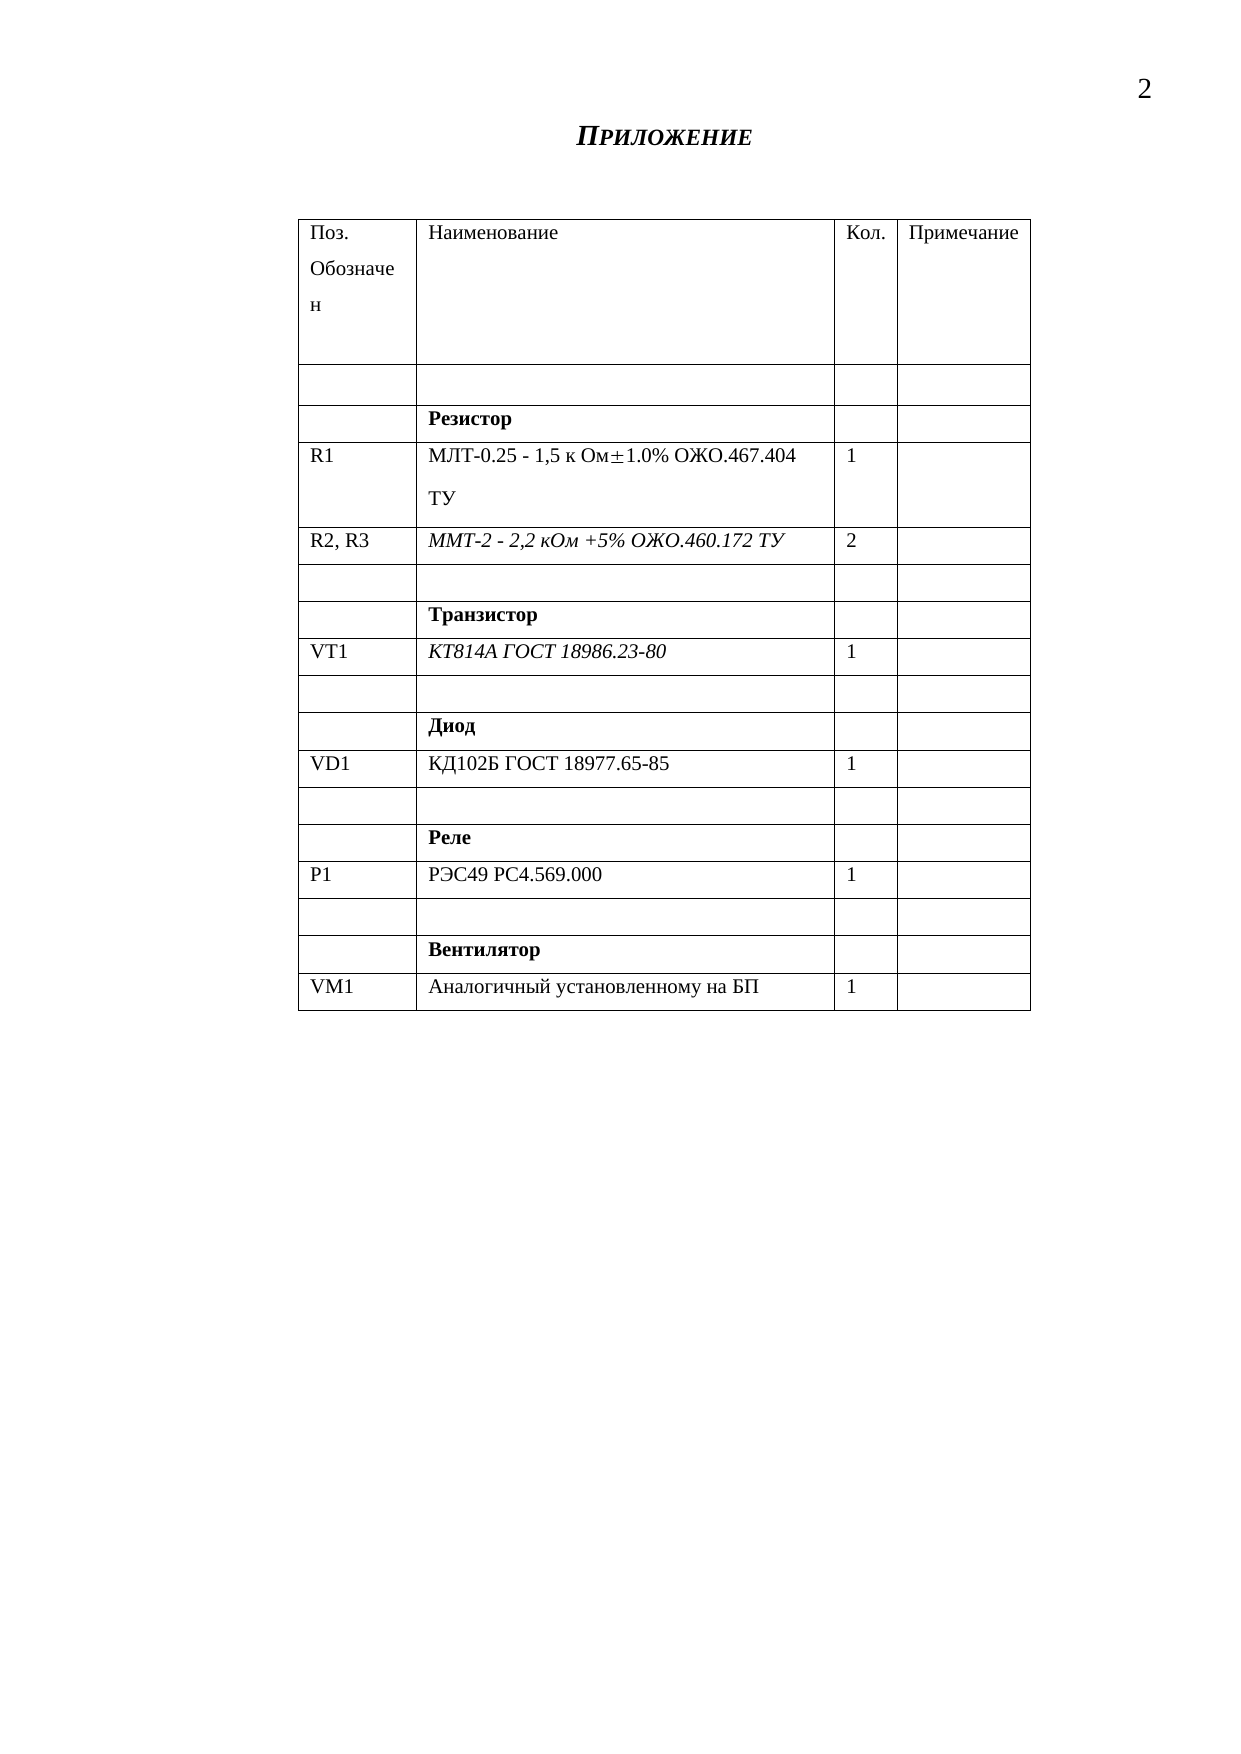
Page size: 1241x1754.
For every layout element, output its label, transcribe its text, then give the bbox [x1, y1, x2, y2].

table_cell [835, 899, 897, 935]
table_cell [898, 639, 1030, 675]
table_cell [898, 899, 1030, 935]
table_cell Вентилятор [417, 936, 834, 972]
table_cell [299, 788, 416, 824]
table_cell 1 [835, 751, 897, 787]
table_cell [835, 365, 897, 404]
table_cell [898, 713, 1030, 749]
table_cell [417, 565, 834, 601]
table_cell [898, 825, 1030, 861]
table_cell Диод [417, 713, 834, 749]
table_cell 2 [835, 528, 897, 564]
table_cell Транзистор [417, 602, 834, 638]
table_cell КТ814А ГОСТ 18986.23-80 [417, 639, 834, 675]
table_cell [898, 676, 1030, 712]
table_cell 1 [835, 639, 897, 675]
table_cell R2, R3 [299, 528, 416, 564]
table_cell [299, 406, 416, 442]
table_cell КД102Б ГОСТ 18977.65-85 [417, 751, 834, 787]
table_cell Реле [417, 825, 834, 861]
table_cell МЛТ-0.25 - 1,5 к Ом1.0% ОЖО.467.404 ТУ [417, 443, 834, 527]
table_cell [898, 528, 1030, 564]
table_cell [835, 676, 897, 712]
table_cell [898, 974, 1030, 1009]
table_cell [835, 936, 897, 972]
table_cell [898, 443, 1030, 527]
table_cell [417, 365, 834, 404]
table_cell [898, 406, 1030, 442]
table_cell [898, 602, 1030, 638]
table_header Поз. Обозначен [299, 220, 416, 364]
table_cell [898, 936, 1030, 972]
table_header Примечание [898, 220, 1030, 364]
table_header Наименование [417, 220, 834, 364]
table_cell [417, 676, 834, 712]
table_cell [835, 406, 897, 442]
table_cell [835, 788, 897, 824]
table_cell [835, 713, 897, 749]
table_cell РЭС49 РС4.569.000 [417, 862, 834, 898]
table_cell [835, 602, 897, 638]
table_header Кол. [835, 220, 897, 364]
table_cell Резистор [417, 406, 834, 442]
table_cell Аналогичный установленному на БП [417, 974, 834, 1009]
table_cell VT1 [299, 639, 416, 675]
table_cell VM1 [299, 974, 416, 1009]
table_cell [898, 751, 1030, 787]
subtitle Приложение [177, 118, 1152, 152]
table_cell [299, 676, 416, 712]
table_cell [898, 565, 1030, 601]
table_cell [299, 936, 416, 972]
table_cell [898, 788, 1030, 824]
table_cell [299, 602, 416, 638]
table_cell [299, 365, 416, 404]
table_cell [299, 899, 416, 935]
table_cell 1 [835, 443, 897, 527]
table_cell [898, 365, 1030, 404]
table_cell 1 [835, 974, 897, 1009]
table_cell [299, 713, 416, 749]
table_cell VD1 [299, 751, 416, 787]
table_cell [898, 862, 1030, 898]
table_cell [417, 899, 834, 935]
table_cell ММТ-2 - 2,2 кОм +5% ОЖО.460.172 ТУ [417, 528, 834, 564]
table_cell 1 [835, 862, 897, 898]
table_cell R1 [299, 443, 416, 527]
table_cell [835, 565, 897, 601]
table_cell [835, 825, 897, 861]
table_cell [417, 788, 834, 824]
table_cell P1 [299, 862, 416, 898]
table_cell [299, 825, 416, 861]
table_cell [299, 565, 416, 601]
